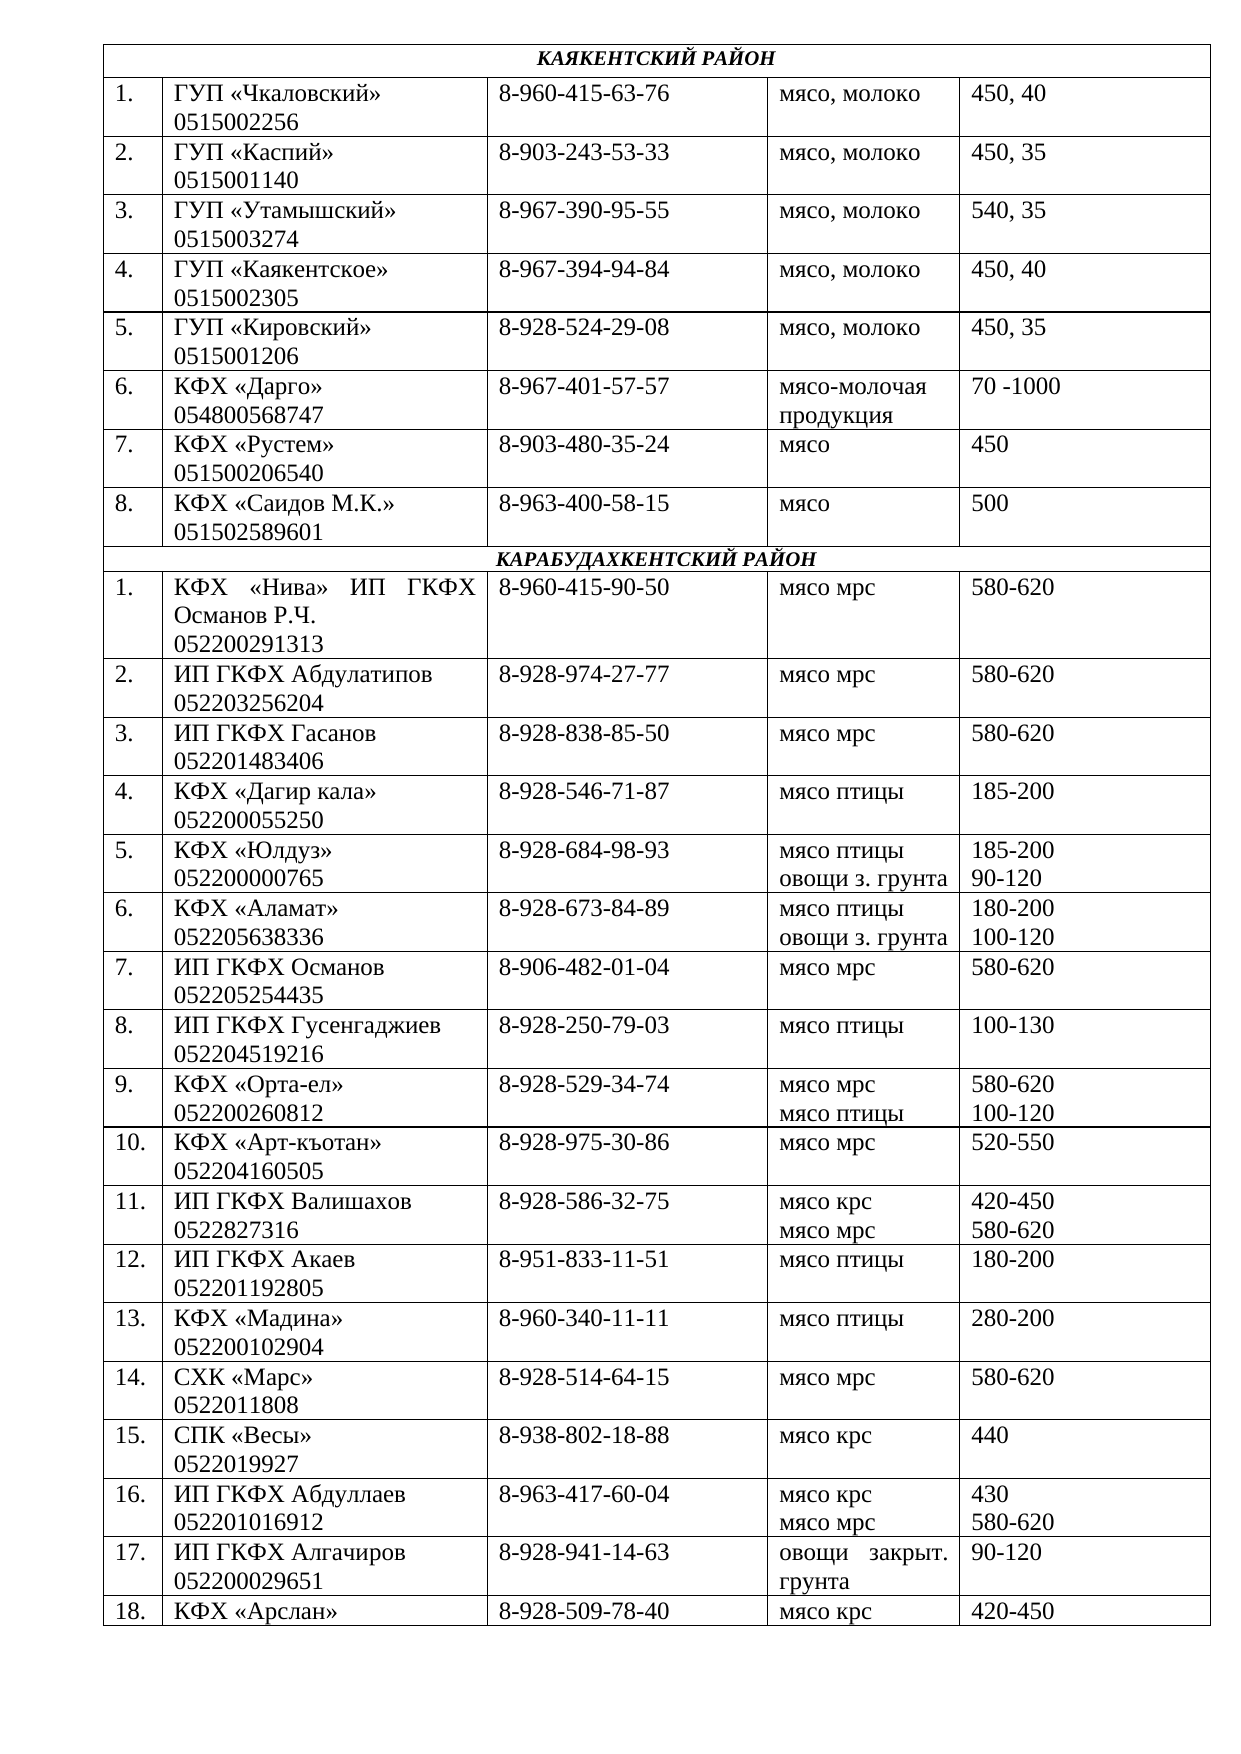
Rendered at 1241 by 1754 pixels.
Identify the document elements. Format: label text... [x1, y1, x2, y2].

table_cell 5. [104, 313, 162, 370]
table_cell КФХ «Рустем» 051500206540 [163, 430, 487, 487]
table_cell 16. [104, 1479, 162, 1536]
table_cell 8-928-586-32-75 [488, 1186, 767, 1243]
table_cell КФХ «Арт-къотан» 052204160505 [163, 1128, 487, 1185]
table_cell 8-928-974-27-77 [488, 659, 767, 717]
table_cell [768, 1596, 959, 1624]
table_cell 450 [960, 430, 1210, 487]
table_cell ИП ГКФХ Османов 052205254435 [163, 952, 487, 1009]
table_cell мясо-молочая продукция [768, 371, 959, 428]
table_cell 8-960-340-11-11 [488, 1303, 767, 1361]
table_cell СХК «Марс» 0522011808 [163, 1362, 487, 1419]
table_cell мясо крс мясо мрс [768, 1479, 959, 1536]
table_cell мясо, молоко [768, 137, 959, 194]
table_cell мясо мрс [768, 952, 959, 1009]
table_cell овощи закрыт. грунта [768, 1537, 959, 1595]
table_cell ИП ГКФХ Абдуллаев 052201016912 [163, 1479, 487, 1536]
table_cell КФХ «Орта-ел» 052200260812 [163, 1069, 487, 1126]
table_cell мясо мрс [768, 572, 959, 658]
table_cell 7. [104, 430, 162, 487]
table_cell КФХ «Аламат» 052205638336 [163, 893, 487, 951]
table_cell 180-200 100-120 [960, 893, 1210, 951]
table_cell КФХ «Юлдуз» 052200000765 [163, 835, 487, 892]
table_cell КФХ «Нива» ИП ГКФХ Османов Р.Ч. 052200291313 [163, 572, 487, 658]
table_cell мясо, молоко [768, 78, 959, 136]
table_cell 70 -1000 [960, 371, 1210, 428]
table_cell 8-928-524-29-08 [488, 313, 767, 370]
table_cell 8-967-401-57-57 [488, 371, 767, 428]
table_cell 580-620 [960, 572, 1210, 658]
table_cell ГУП «Каякентское» 0515002305 [163, 254, 487, 311]
table_cell 8. [104, 488, 162, 546]
table_cell 10. [104, 1128, 162, 1185]
table_cell 8-967-394-94-84 [488, 254, 767, 311]
table_cell 8-960-415-90-50 [488, 572, 767, 658]
table_cell мясо [768, 488, 959, 546]
table_cell 3. [104, 718, 162, 775]
table_cell 8-938-802-18-88 [488, 1420, 767, 1478]
table_cell мясо [768, 430, 959, 487]
table_cell 450, 35 [960, 137, 1210, 194]
table_cell 8. [104, 1010, 162, 1068]
table_cell 8-963-400-58-15 [488, 488, 767, 546]
table_cell мясо птицы овощи з. грунта [768, 893, 959, 951]
table_cell 280-200 [960, 1303, 1210, 1361]
table_cell КФХ «Саидов М.К.» 051502589601 [163, 488, 487, 546]
table_cell 8-928-250-79-03 [488, 1010, 767, 1068]
table_cell 430 580-620 [960, 1479, 1210, 1536]
table_cell ГУП «Утамышский» 0515003274 [163, 195, 487, 253]
table_cell 580-620 [960, 952, 1210, 1009]
table_cell ИП ГКФХ Абдулатипов 052203256204 [163, 659, 487, 717]
table_cell 8-928-941-14-63 [488, 1537, 767, 1595]
table_cell 8-928-975-30-86 [488, 1128, 767, 1185]
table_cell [163, 1596, 487, 1624]
table_cell 540, 35 [960, 195, 1210, 253]
table_cell 1. [104, 78, 162, 136]
table_cell мясо мрс [768, 1362, 959, 1419]
table_cell мясо птицы [768, 1303, 959, 1361]
table_cell КФХ «Дарго» 054800568747 [163, 371, 487, 428]
table_cell мясо мрс мясо птицы [768, 1069, 959, 1126]
table_cell мясо мрс [768, 718, 959, 775]
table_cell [960, 1596, 1210, 1624]
table_cell ГУП «Кировский» 0515001206 [163, 313, 487, 370]
table_cell 7. [104, 952, 162, 1009]
table_cell КАЯКЕНТСКИЙ РАЙОН [104, 45, 1210, 77]
table_cell мясо птицы [768, 1245, 959, 1302]
table_cell 450, 35 [960, 313, 1210, 370]
table_cell 90-120 [960, 1537, 1210, 1595]
table_cell 15. [104, 1420, 162, 1478]
table_cell 580-620 [960, 1362, 1210, 1419]
table_cell 8-903-243-53-33 [488, 137, 767, 194]
table_cell 5. [104, 835, 162, 892]
table_cell 3. [104, 195, 162, 253]
table_cell мясо мрс [768, 659, 959, 717]
table_cell 8-903-480-35-24 [488, 430, 767, 487]
table_cell 12. [104, 1245, 162, 1302]
table_cell 4. [104, 776, 162, 834]
table_cell КФХ «Дагир кала» 052200055250 [163, 776, 487, 834]
table_cell 8-906-482-01-04 [488, 952, 767, 1009]
table_cell 8-928-546-71-87 [488, 776, 767, 834]
table_cell 18. [104, 1596, 162, 1624]
table_cell 8-960-415-63-76 [488, 78, 767, 136]
table_cell 420-450 580-620 [960, 1186, 1210, 1243]
table_cell мясо птицы [768, 776, 959, 834]
table_cell 17. [104, 1537, 162, 1595]
table_cell 1. [104, 572, 162, 658]
table_cell мясо птицы [768, 1010, 959, 1068]
table_cell 8-967-390-95-55 [488, 195, 767, 253]
table_cell 500 [960, 488, 1210, 546]
table_cell 520-550 [960, 1128, 1210, 1185]
table_cell 8-928-509-78-40 [488, 1596, 767, 1624]
table_cell 4. [104, 254, 162, 311]
table_cell мясо, молоко [768, 254, 959, 311]
table_cell 450, 40 [960, 254, 1210, 311]
table_cell 580-620 100-120 [960, 1069, 1210, 1126]
table_cell ГУП «Каспий» 0515001140 [163, 137, 487, 194]
table_cell мясо крс мясо мрс [768, 1186, 959, 1243]
table_cell 8-928-684-98-93 [488, 835, 767, 892]
table_cell мясо мрс [768, 1128, 959, 1185]
table_cell 8-928-673-84-89 [488, 893, 767, 951]
table_cell 100-130 [960, 1010, 1210, 1068]
table_cell 9. [104, 1069, 162, 1126]
table_cell 2. [104, 659, 162, 717]
table_cell ИП ГКФХ Акаев 052201192805 [163, 1245, 487, 1302]
table_cell ИП ГКФХ Гусенгаджиев 052204519216 [163, 1010, 487, 1068]
table_cell 450, 40 [960, 78, 1210, 136]
table_cell 8-928-514-64-15 [488, 1362, 767, 1419]
table_cell 185-200 90-120 [960, 835, 1210, 892]
table_cell мясо птицы овощи з. грунта [768, 835, 959, 892]
table_cell 185-200 [960, 776, 1210, 834]
table_cell 13. [104, 1303, 162, 1361]
table_cell ИП ГКФХ Гасанов 052201483406 [163, 718, 487, 775]
table_cell 180-200 [960, 1245, 1210, 1302]
table_cell 8-928-529-34-74 [488, 1069, 767, 1126]
table_cell мясо крс [768, 1420, 959, 1478]
table_cell КФХ «Мадина» 052200102904 [163, 1303, 487, 1361]
table_cell 8-951-833-11-51 [488, 1245, 767, 1302]
table_cell ИП ГКФХ Алгачиров 052200029651 [163, 1537, 487, 1595]
table_cell 11. [104, 1186, 162, 1243]
table_cell мясо, молоко [768, 195, 959, 253]
table_cell СПК «Весы» 0522019927 [163, 1420, 487, 1478]
table_cell 6. [104, 893, 162, 951]
table_cell 2. [104, 137, 162, 194]
table_cell 440 [960, 1420, 1210, 1478]
table_cell 6. [104, 371, 162, 428]
table_cell ИП ГКФХ Валишахов 0522827316 [163, 1186, 487, 1243]
table_cell ГУП «Чкаловский» 0515002256 [163, 78, 487, 136]
table_cell 8-928-838-85-50 [488, 718, 767, 775]
table_cell мясо, молоко [768, 313, 959, 370]
table_cell 8-963-417-60-04 [488, 1479, 767, 1536]
table_cell КАРАБУДАХКЕНТСКИЙ РАЙОН [104, 547, 1210, 571]
table_cell 580-620 [960, 718, 1210, 775]
table_cell 14. [104, 1362, 162, 1419]
table_cell 580-620 [960, 659, 1210, 717]
